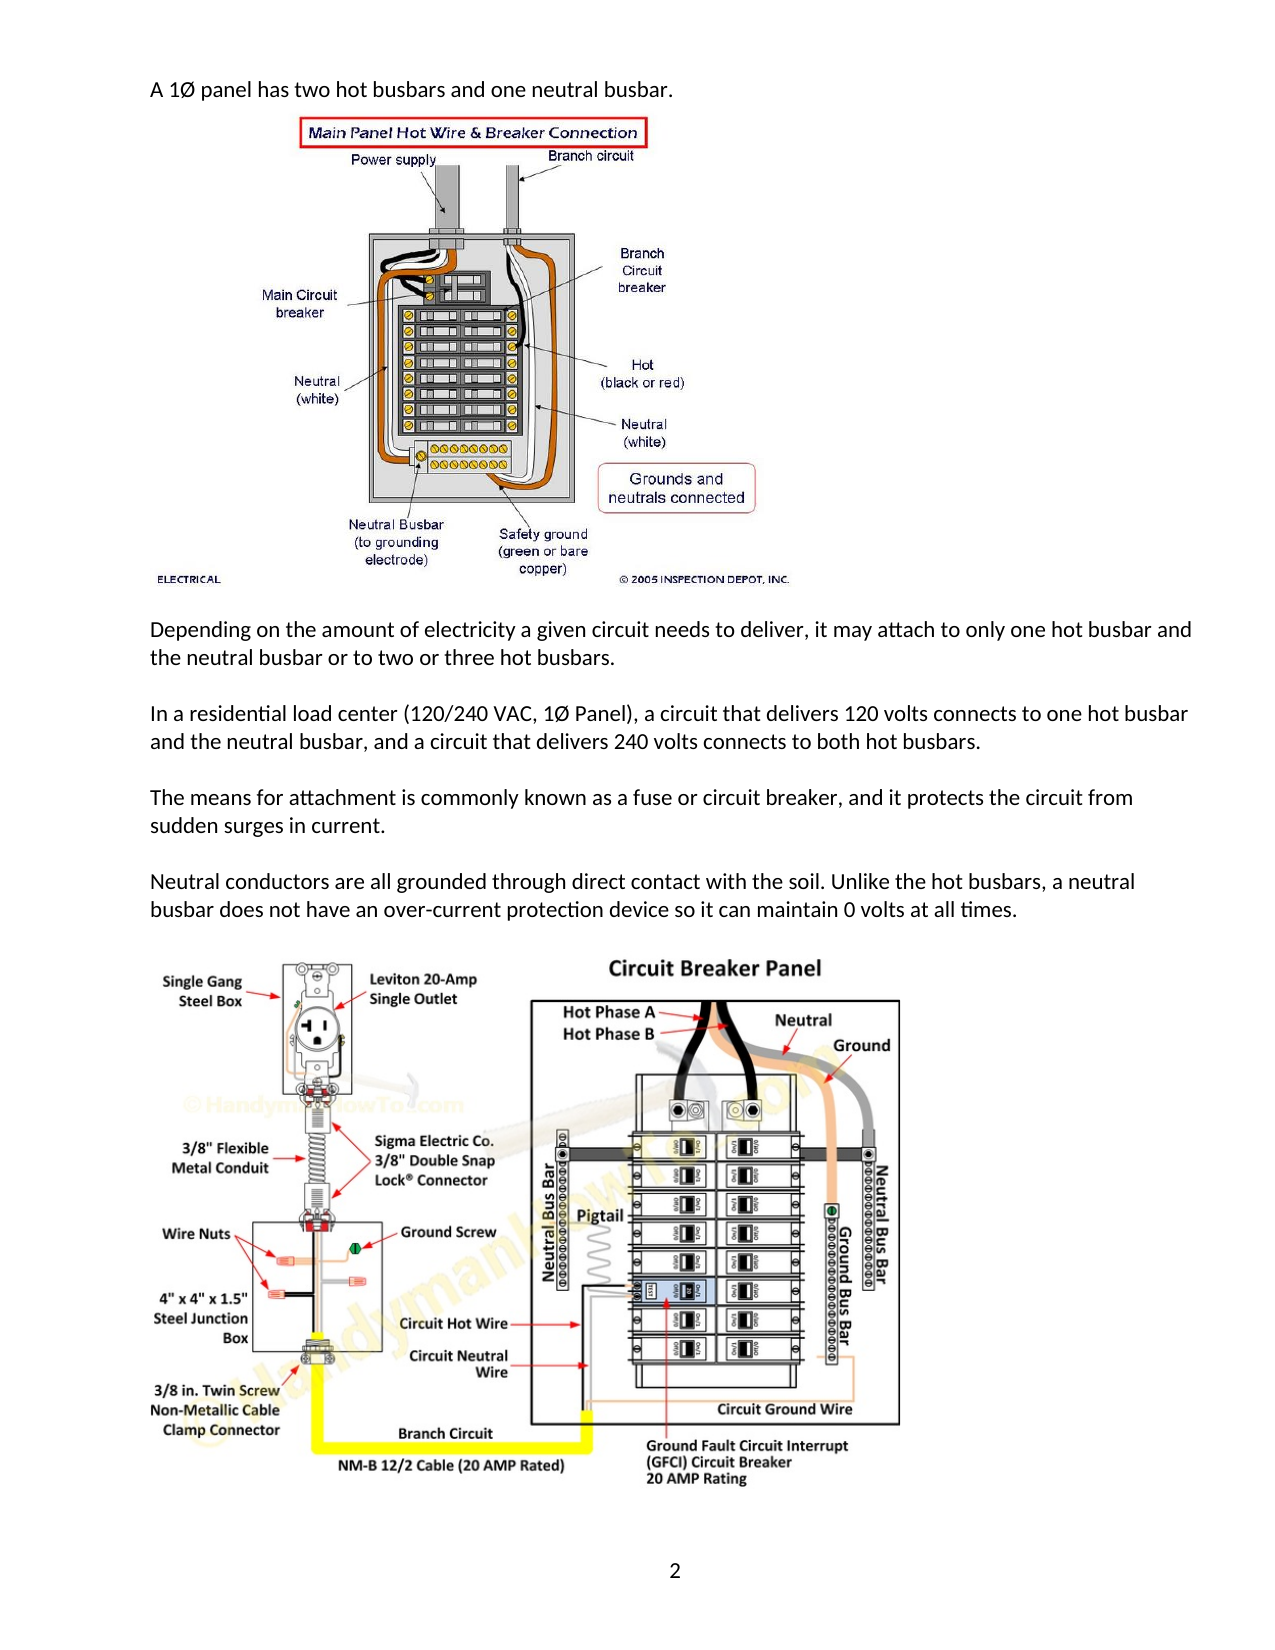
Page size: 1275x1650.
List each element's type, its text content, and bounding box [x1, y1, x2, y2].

text Neutral conductors are all grounded through direct contact with the soil. Unlike the hot busbars, a neutral busbar does not have an over-current protection device so it can maintain 0 volts at all times. [150, 867, 1200, 923]
text Depending on the amount of electricity a given circuit needs to deliver, it may attach to only one hot busbar and the neutral busbar or to two or three hot busbars. [150, 615, 1200, 671]
picture [150, 103, 796, 587]
text In a residential load center (120/240 VAC, 1Ø Panel), a circuit that delivers 120 volts connects to one hot busbar and the neutral busbar, and a circuit that delivers 240 volts connects to both hot busbars. [150, 699, 1200, 755]
picture [150, 951, 901, 1489]
text The means for attachment is commonly known as a fuse or circuit breaker, and it protects the circuit from sudden surges in current. [150, 783, 1200, 839]
text A 1Ø panel has two hot busbars and one neutral busbar. [150, 75, 1200, 103]
